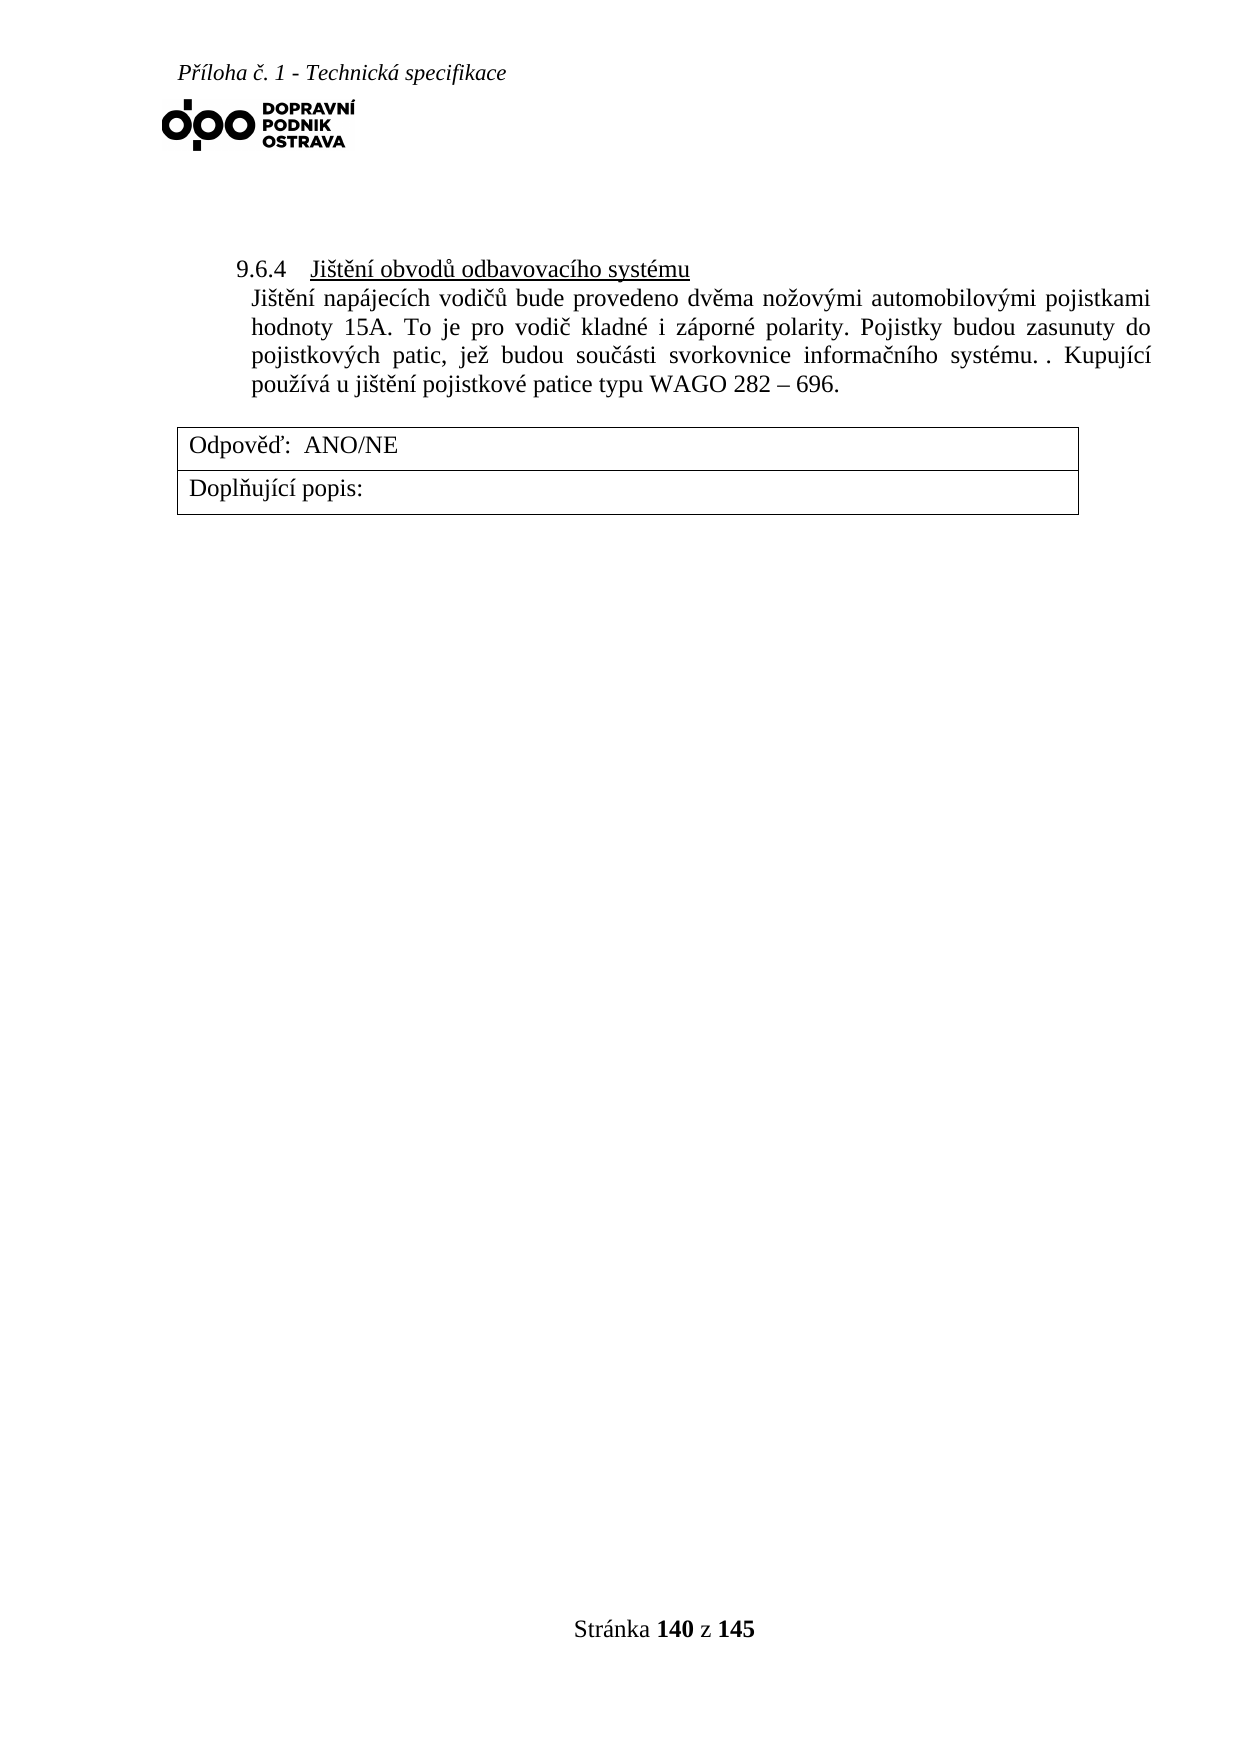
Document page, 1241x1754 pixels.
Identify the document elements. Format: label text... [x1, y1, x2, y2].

text Jištění napájecích vodičů bude provedeno dvěma nožovými automobilovými pojistkami hodnoty 15A. To je pro vodič kladné i záporné polarity. Pojistky budou zasunuty do pojistkových patic, jež budou součásti svorkovnice informačního systému. . Kupující používá u jištění pojistkové patice typu WAGO 282 – 696. [251, 283, 1152, 398]
picture [162, 99, 356, 151]
table_header Odpověď: ANO/NE [178, 428, 1078, 470]
table_cell Doplňující popis: [178, 471, 1078, 514]
list Jištění obvodů odbavovacího systému [236, 254, 1152, 283]
